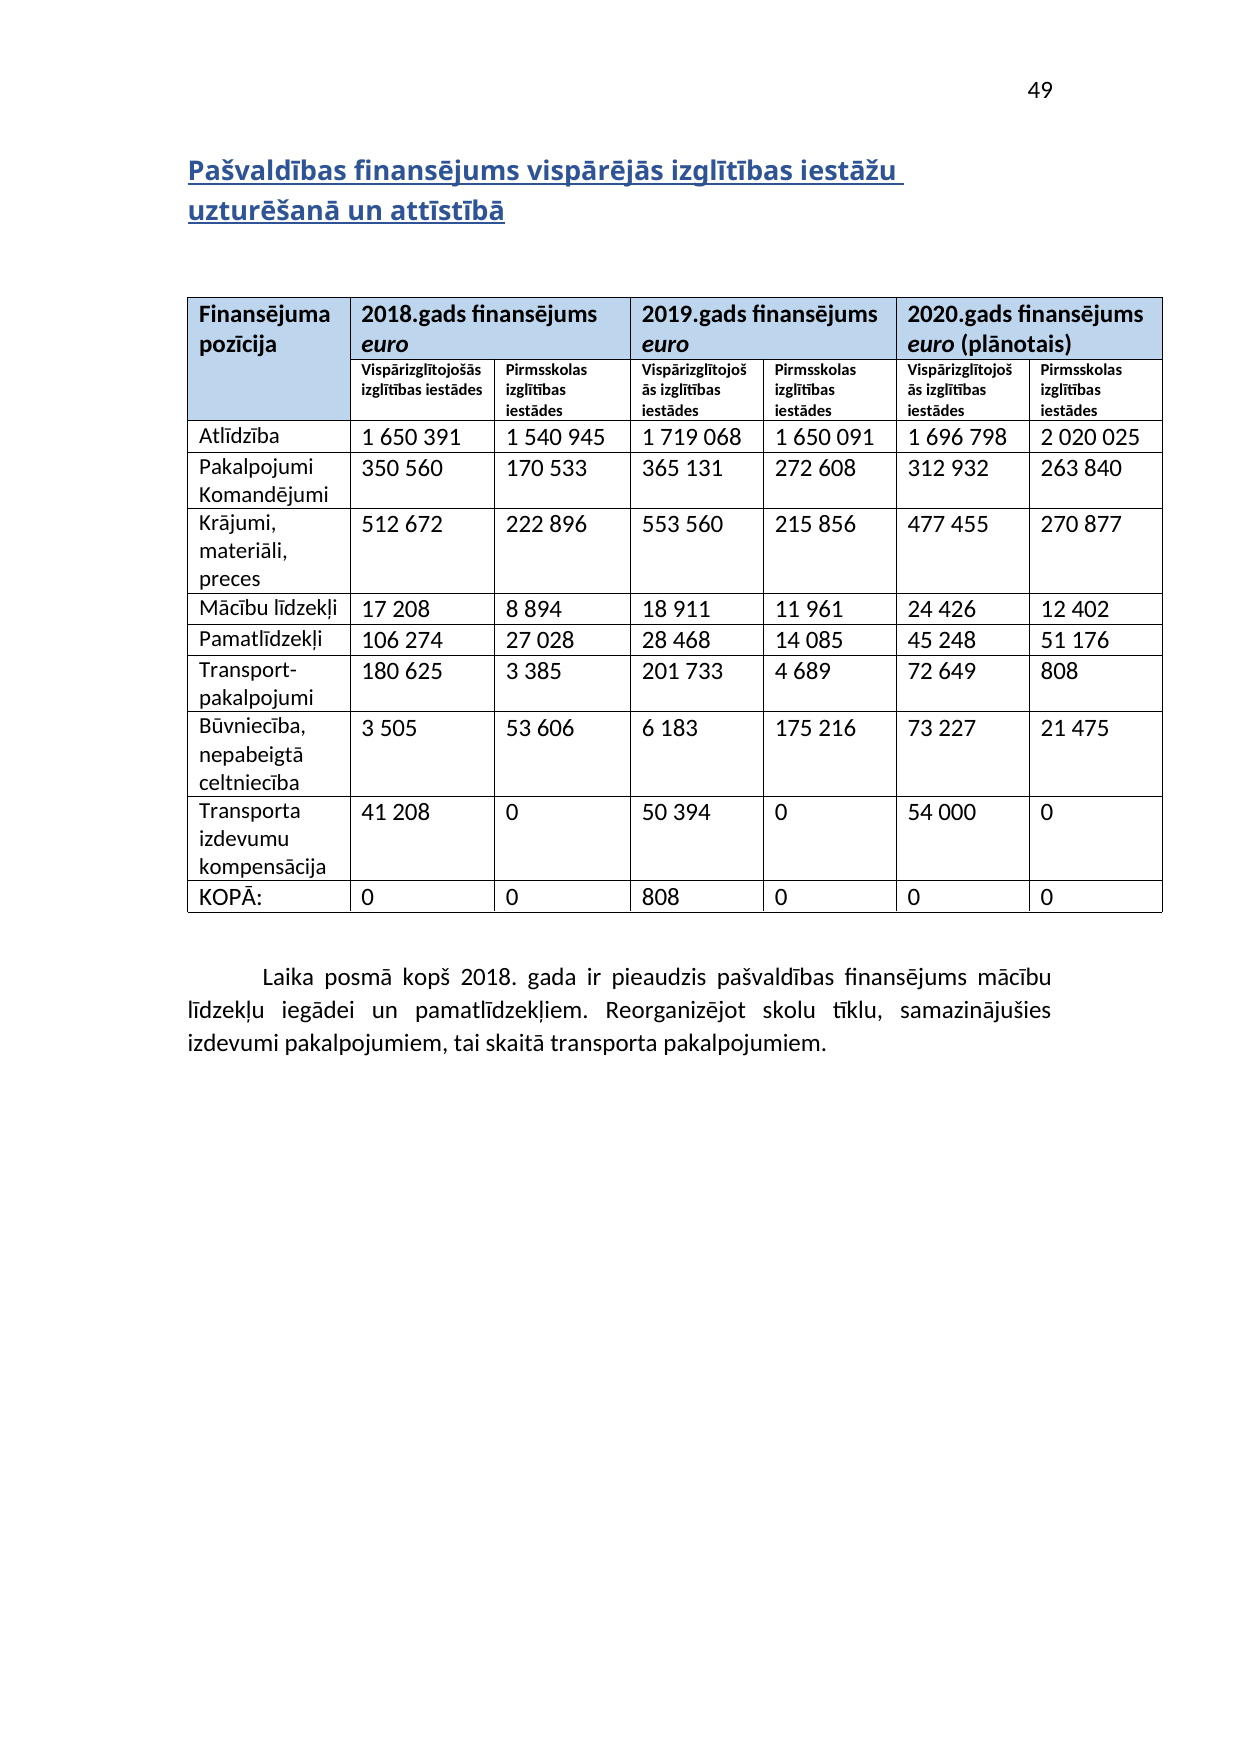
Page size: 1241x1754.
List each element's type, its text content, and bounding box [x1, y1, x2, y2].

table_cell 106 274 [351, 625, 494, 654]
table_cell Krājumi, materiāli, preces [188, 509, 350, 592]
table_header 2020.gads finansējums euro (plānotais) [897, 298, 1162, 359]
table_cell 365 131 [631, 453, 763, 508]
table_cell Vispārizglītojošās izglītības iestādes [351, 360, 494, 420]
table_cell 51 176 [1030, 625, 1162, 654]
table_cell Pirmsskolas izglītības iestādes [764, 360, 896, 420]
table_cell 2 862 443 [351, 881, 494, 911]
subtitle Pašvaldības finansējums vispārējās izglītības iestāžu uzturēšanā un attīstībā [187, 151, 1053, 228]
table_cell 45 248 [897, 625, 1029, 654]
table_cell 180 625 [351, 656, 494, 711]
table_cell Vispārizglītojošās izglītības iestādes [897, 360, 1029, 420]
table_cell Atlīdzība [188, 421, 350, 451]
table_cell 3 385 [495, 656, 630, 711]
table_cell 1 696 798 [897, 421, 1029, 451]
table_cell 41 208 [351, 797, 494, 880]
table_cell KOPĀ: [188, 881, 350, 911]
table_cell Pakalpojumi Komandējumi [188, 453, 350, 508]
table_cell 21 475 [1030, 712, 1162, 796]
table_cell 201 733 [631, 656, 763, 711]
table_cell 2 344 506 [764, 881, 896, 911]
table_cell 28 468 [631, 625, 763, 654]
table_cell 4 689 [764, 656, 896, 711]
table_header 2018.gads finansējums euro [351, 298, 630, 359]
table_cell 2 756 735 [897, 881, 1029, 911]
table_cell Pirmsskolas izglītības iestādes [1030, 360, 1162, 420]
table_cell 2 640 603 [1030, 881, 1162, 911]
table_cell 73 227 [897, 712, 1029, 796]
table_header Finansējuma pozīcija [188, 298, 350, 420]
table_cell 18 911 [631, 594, 763, 623]
table_cell 0 [495, 797, 630, 880]
table_cell 477 455 [897, 509, 1029, 592]
table_cell 17 208 [351, 594, 494, 623]
table_cell Mācību līdzekļi [188, 594, 350, 623]
table_cell 6 183 [631, 712, 763, 796]
table_cell 1 650 391 [351, 421, 494, 451]
table_cell Transport- pakalpojumi [188, 656, 350, 711]
table_cell 175 216 [764, 712, 896, 796]
table_cell 8 894 [495, 594, 630, 623]
table_cell Vispārizglītojošās izglītības iestādes [631, 360, 763, 420]
table_header 2019.gads finansējums euro [631, 298, 896, 359]
table_cell 512 672 [351, 509, 494, 592]
table_cell 312 932 [897, 453, 1029, 508]
table_cell Transporta izdevumu kompensācija [188, 797, 350, 880]
table_cell 27 028 [495, 625, 630, 654]
table_cell 808 [1030, 656, 1162, 711]
table_cell 54 000 [897, 797, 1029, 880]
table_cell 272 608 [764, 453, 896, 508]
table_cell 263 840 [1030, 453, 1162, 508]
table_cell 2 943 448 [631, 881, 763, 911]
table_cell 1 540 945 [495, 421, 630, 451]
table_cell Pirmsskolas izglītības iestādes [495, 360, 630, 420]
table_cell 222 896 [495, 509, 630, 592]
table_cell 3 505 [351, 712, 494, 796]
table_cell 170 533 [495, 453, 630, 508]
table_cell 0 [764, 797, 896, 880]
text Laika posmā kopš 2018. gada ir pieaudzis pašvaldības finansējums mācību līdzekļu iegādei un pamatlīdzekļiem. Reorganizējot skolu tīklu, samazinājušies izdevumi pakalpojumiem, tai skaitā transporta pakalpojumiem. [187, 961, 1053, 1058]
table_cell 2 027 287 [495, 881, 630, 911]
table_cell 0 [1030, 797, 1162, 880]
table_cell 24 426 [897, 594, 1029, 623]
table_cell 50 394 [631, 797, 763, 880]
table_cell 2 020 025 [1030, 421, 1162, 451]
table_cell 215 856 [764, 509, 896, 592]
table_cell 53 606 [495, 712, 630, 796]
table_cell 553 560 [631, 509, 763, 592]
table_cell 12 402 [1030, 594, 1162, 623]
table_cell 11 961 [764, 594, 896, 623]
table_cell 270 877 [1030, 509, 1162, 592]
table_cell 1 650 091 [764, 421, 896, 451]
table_cell 1 719 068 [631, 421, 763, 451]
table_cell Pamatlīdzekļi [188, 625, 350, 654]
table_cell Būvniecība, nepabeigtā celtniecība [188, 712, 350, 796]
table_cell 14 085 [764, 625, 896, 654]
table_cell 72 649 [897, 656, 1029, 711]
table_cell 350 560 [351, 453, 494, 508]
